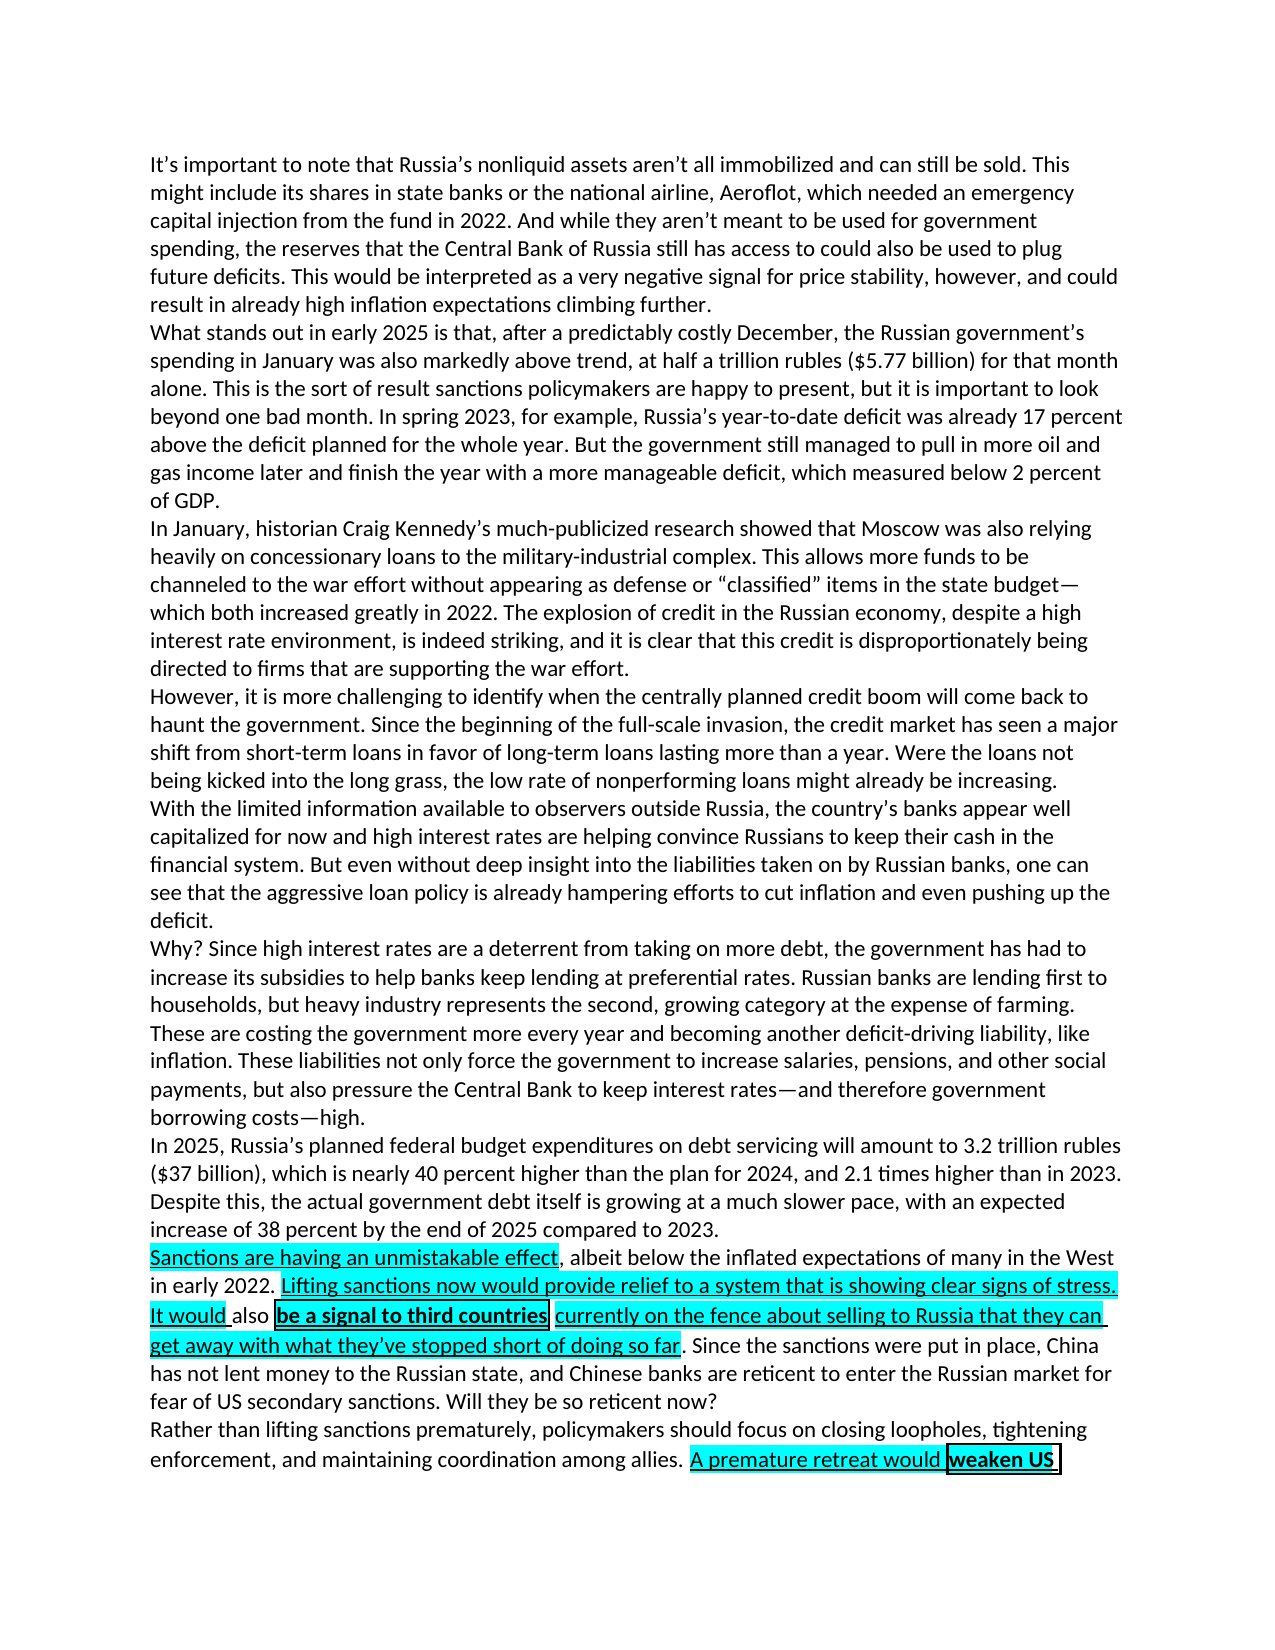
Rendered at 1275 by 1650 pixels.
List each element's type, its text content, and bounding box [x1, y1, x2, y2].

text Sanctions are having an unmistakable effect, albeit below the inflated expectations of many in the West in early 2022. Lifting sanctions now would provide relief to a system that is showing clear signs of stress. It would also be a signal to third countries currently on the fence about selling to Russia that they can get away with what they’ve stopped short of doing so far. Since the sanctions were put in place, China has not lent money to the Russian state, and Chinese banks are reticent to enter the Russian market for fear of US secondary sanctions. Will they be so reticent now? [150, 1243, 1125, 1415]
text However, it is more challenging to identify when the centrally planned credit boom will come back to haunt the government. Since the beginning of the full-scale invasion, the credit market has seen a major shift from short-term loans in favor of long-term loans lasting more than a year. Were the loans not being kicked into the long grass, the low rate of nonperforming loans might already be increasing. [150, 682, 1125, 794]
text What stands out in early 2025 is that, after a predictably costly December, the Russian government’s spending in January was also markedly above trend, at half a trillion rubles ($5.77 billion) for that month alone. This is the sort of result sanctions policymakers are happy to present, but it is important to look beyond one bad month. In spring 2023, for example, Russia’s year-to-date deficit was already 17 percent above the deficit planned for the whole year. But the government still managed to pull in more oil and gas income later and finish the year with a more manageable deficit, which measured below 2 percent of GDP. [150, 318, 1125, 514]
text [150, 1415, 1125, 1475]
text It’s important to note that Russia’s nonliquid assets aren’t all immobilized and can still be sold. This might include its shares in state banks or the national airline, Aeroflot, which needed an emergency capital injection from the fund in 2022. And while they aren’t meant to be used for government spending, the reserves that the Central Bank of Russia still has access to could also be used to plug future deficits. This would be interpreted as a very negative signal for price stability, however, and could result in already high inflation expectations climbing further. [150, 150, 1125, 318]
text In 2025, Russia’s planned federal budget expenditures on debt servicing will amount to 3.2 trillion rubles ($37 billion), which is nearly 40 percent higher than the plan for 2024, and 2.1 times higher than in 2023. Despite this, the actual government debt itself is growing at a much slower pace, with an expected increase of 38 percent by the end of 2025 compared to 2023. [150, 1131, 1125, 1243]
text With the limited information available to observers outside Russia, the country’s banks appear well capitalized for now and high interest rates are helping convince Russians to keep their cash in the financial system. But even without deep insight into the liabilities taken on by Russian banks, one can see that the aggressive loan policy is already hampering efforts to cut inflation and even pushing up the deficit. [150, 794, 1125, 934]
text Why? Since high interest rates are a deterrent from taking on more debt, the government has had to increase its subsidies to help banks keep lending at preferential rates. Russian banks are lending first to households, but heavy industry represents the second, growing category at the expense of farming. These are costing the government more every year and becoming another deficit-driving liability, like inflation. These liabilities not only force the government to increase salaries, pensions, and other social payments, but also pressure the Central Bank to keep interest rates—and therefore government borrowing costs—high. [150, 934, 1125, 1131]
text In January, historian Craig Kennedy’s much-publicized research showed that Moscow was also relying heavily on concessionary loans to the military-industrial complex. This allows more funds to be channeled to the war effort without appearing as defense or “classified” items in the state budget—which both increased greatly in 2022. The explosion of credit in the Russian economy, despite a high interest rate environment, is indeed striking, and it is clear that this credit is disproportionately being directed to firms that are supporting the war effort. [150, 514, 1125, 682]
